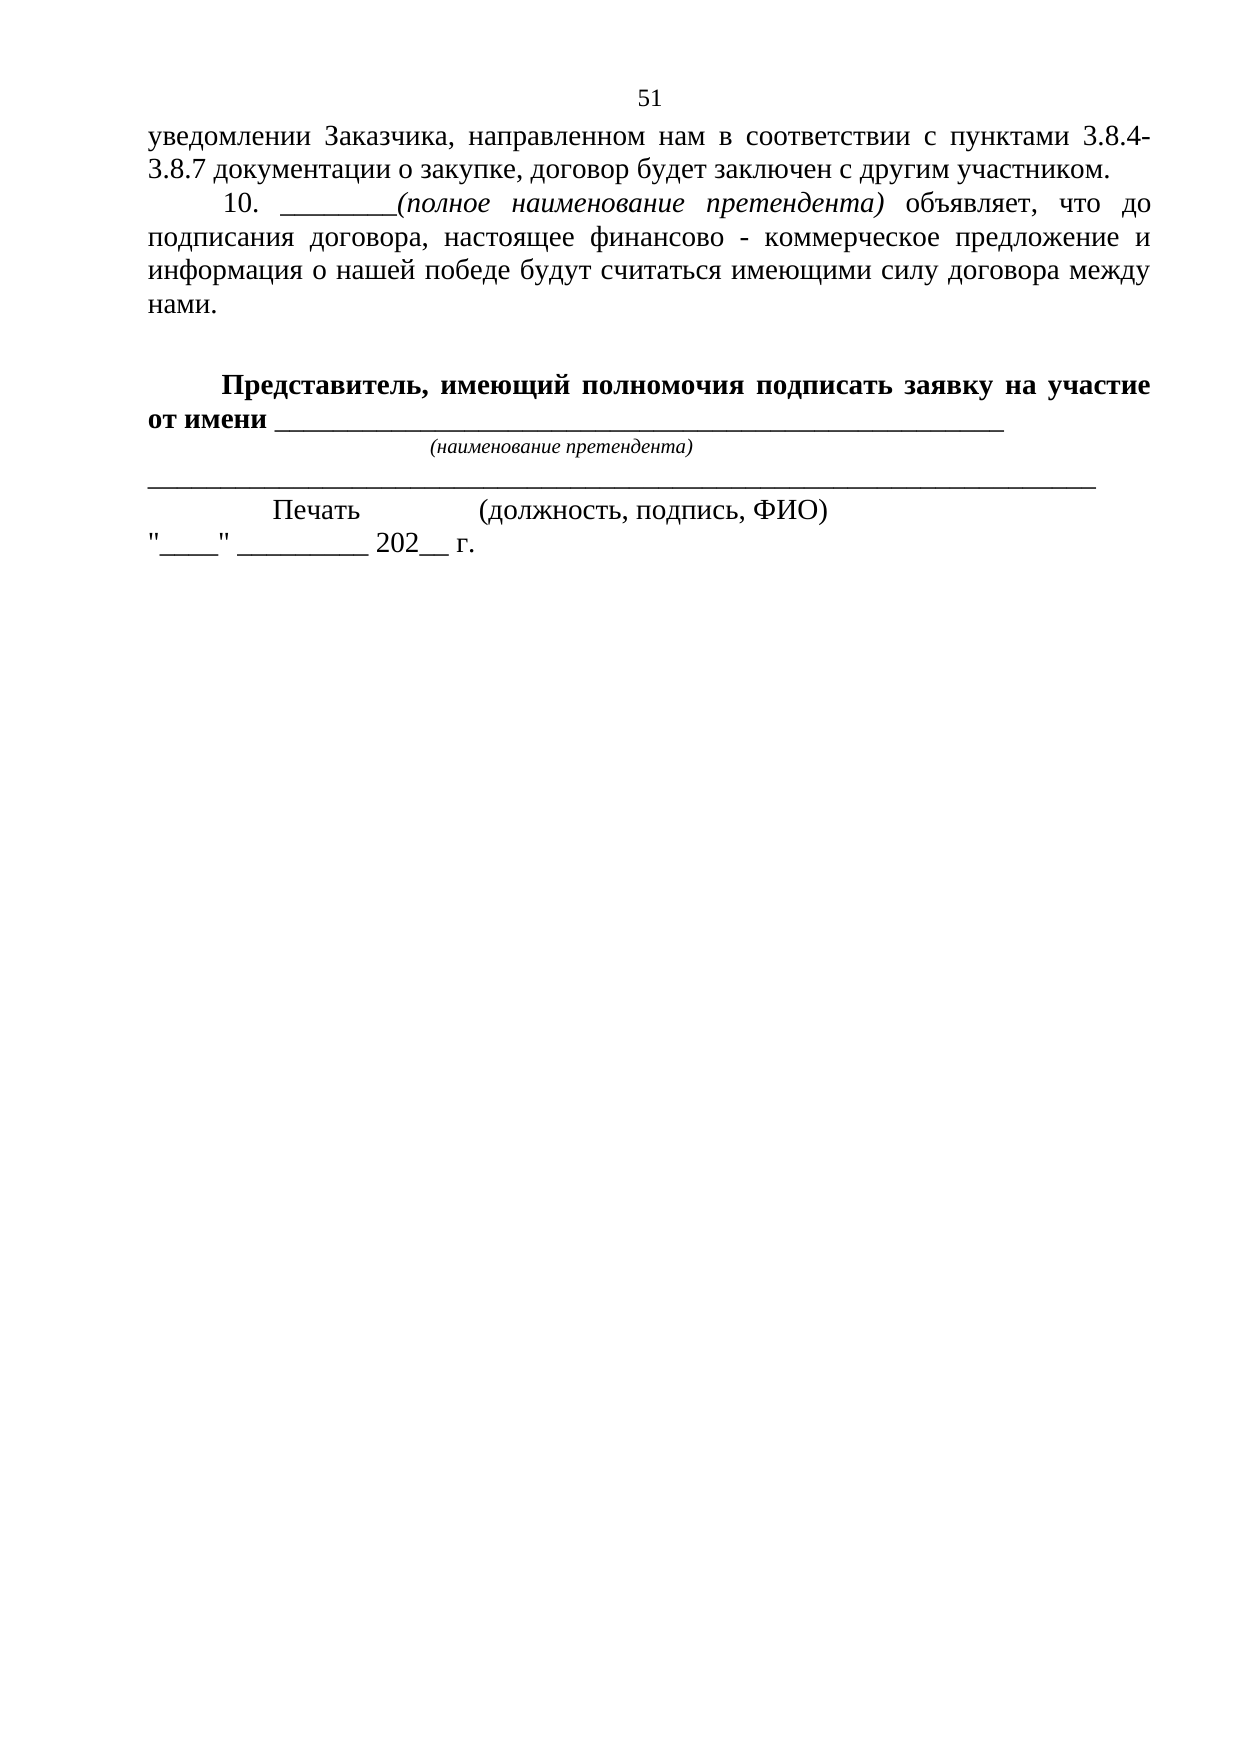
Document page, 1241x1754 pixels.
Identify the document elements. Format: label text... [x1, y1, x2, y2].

text Представитель, имеющий полномочия подписать заявку на участие от имени __________________________________________________ [148, 367, 1152, 434]
text (наименование претендента) [148, 434, 1152, 458]
text 10. ________(полное наименование претендента) объявляет, что до подписания договора, настоящее финансово - коммерческое предложение и информация о нашей победе будут считаться имеющими силу договора между нами. [148, 185, 1152, 319]
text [148, 118, 1152, 185]
text "____" _________ 202__ г. [148, 526, 1152, 559]
text Печать (должность, подпись, ФИО) [148, 492, 1152, 526]
text _________________________________________________________________ [148, 458, 1152, 492]
